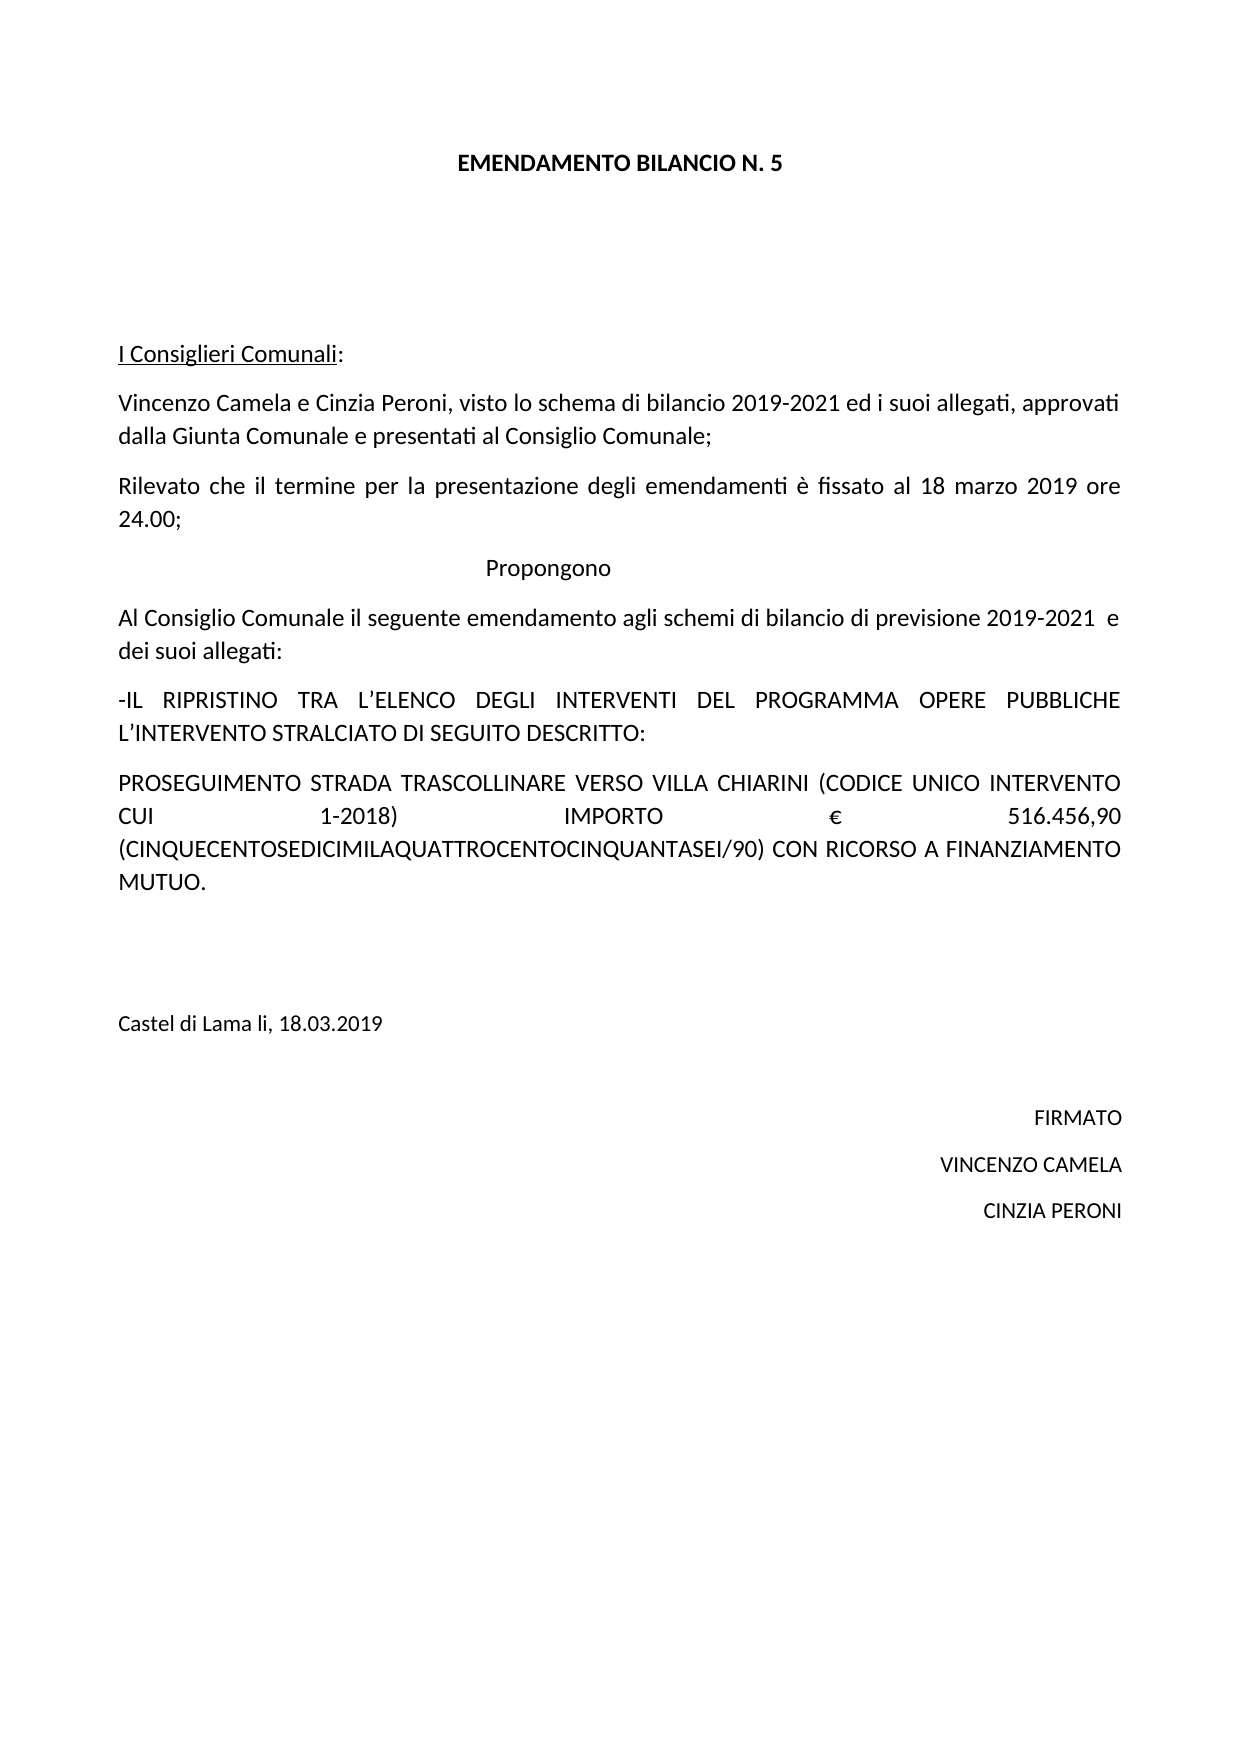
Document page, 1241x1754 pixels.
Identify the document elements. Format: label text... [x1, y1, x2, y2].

text Rilevato che il termine per la presentazione degli emendamenti è fissato al 18 marzo 2019 ore 24.00; [118, 470, 1122, 533]
text VINCENZO CAMELA [118, 1150, 1122, 1178]
text FIRMATO [118, 1103, 1122, 1131]
text Propongono [118, 552, 1122, 583]
text EMENDAMENTO BILANCIO N. 5 [118, 148, 1122, 178]
text CINZIA PERONI [118, 1197, 1122, 1224]
text -IL RIPRISTINO TRA L’ELENCO DEGLI INTERVENTI DEL PROGRAMMA OPERE PUBBLICHE L’INTERVENTO STRALCIATO DI SEGUITO DESCRITTO: [118, 684, 1122, 748]
text Vincenzo Camela e Cinzia Peroni, visto lo schema di bilancio 2019-2021 ed i suoi allegati, approvati dalla Giunta Comunale e presentati al Consiglio Comunale; [118, 387, 1122, 451]
text Castel di Lama li, 18.03.2019 [118, 1009, 1122, 1037]
text Al Consiglio Comunale il seguente emendamento agli schemi di bilancio di previsione 2019-2021 e dei suoi allegati: [118, 602, 1122, 665]
text I Consiglieri Comunali: [118, 338, 1122, 368]
text PROSEGUIMENTO STRADA TRASCOLLINARE VERSO VILLA CHIARINI (CODICE UNICO INTERVENTO CUI 1-2018) IMPORTO € 516.456,90 (CINQUECENTOSEDICIMILAQUATTROCENTOCINQUANTASEI/90) CON RICORSO A FINANZIAMENTO MUTUO. [118, 767, 1122, 896]
